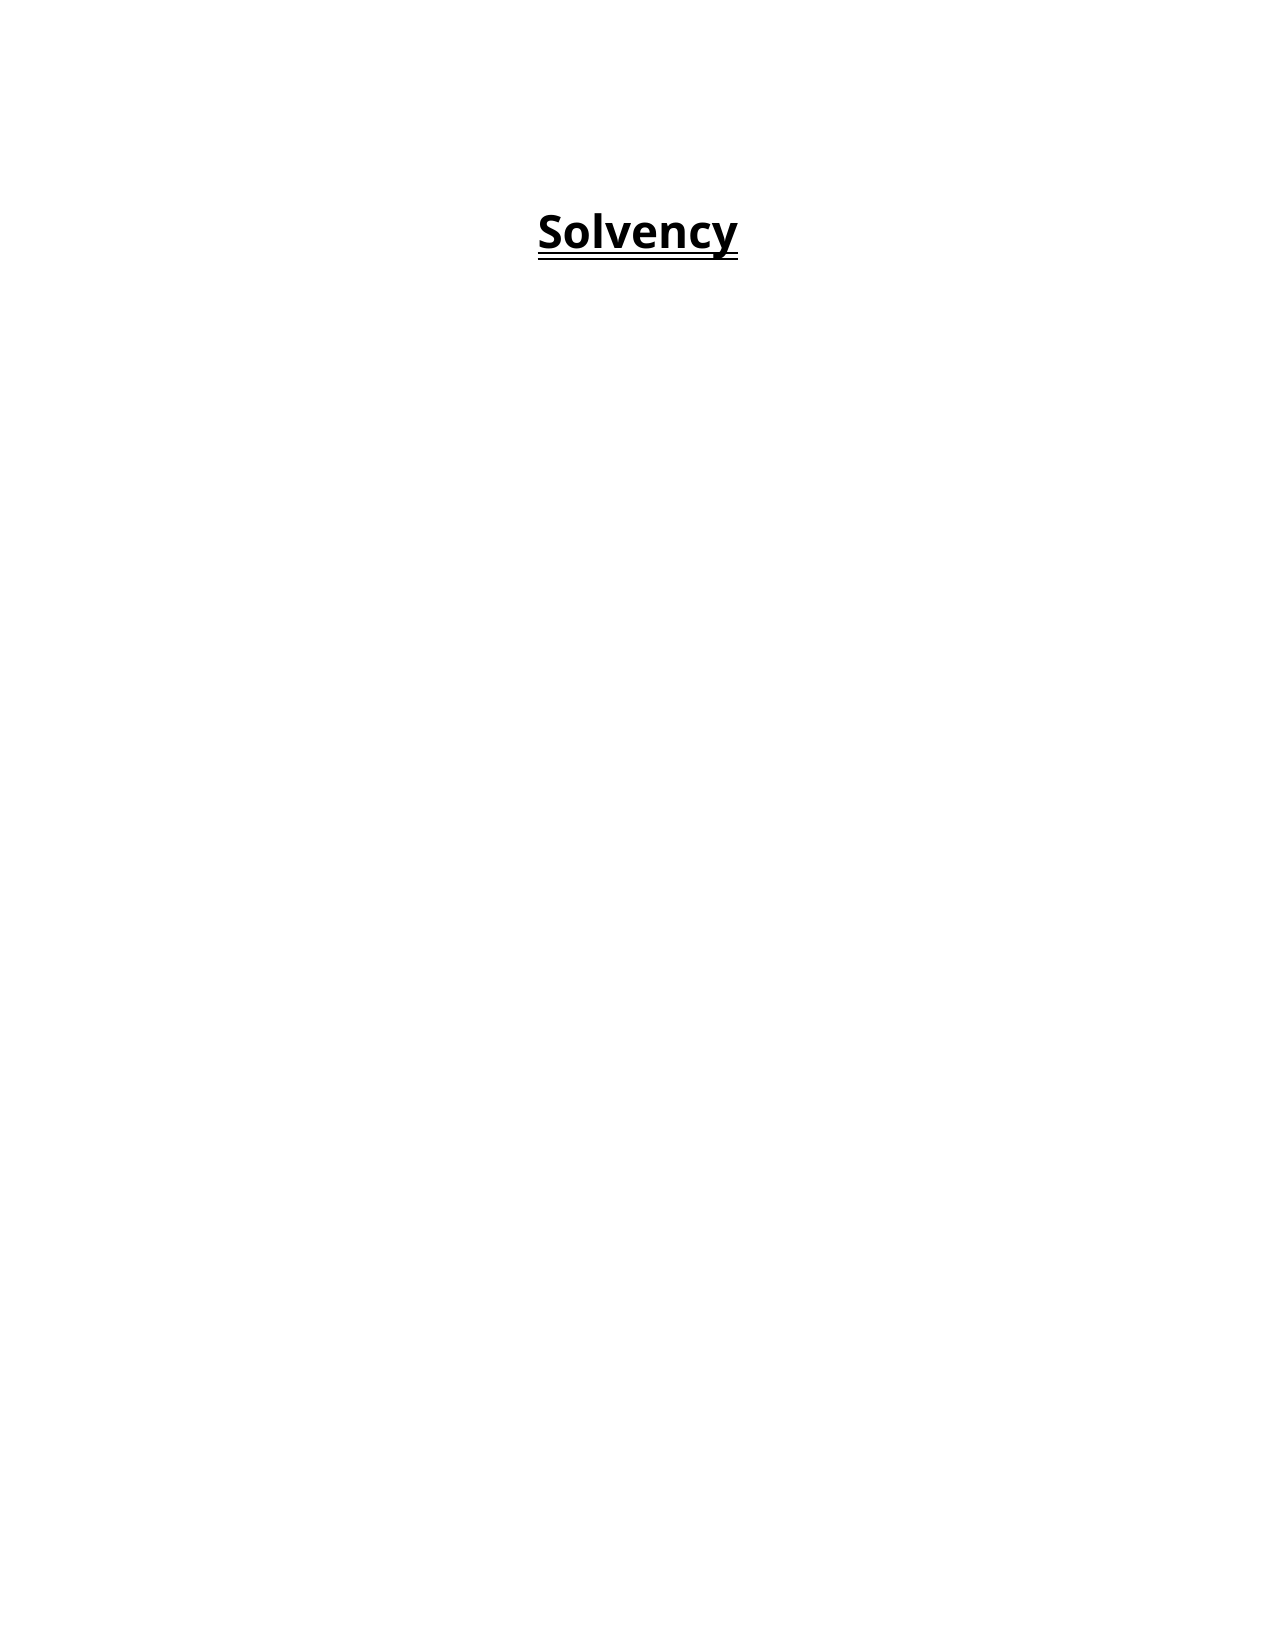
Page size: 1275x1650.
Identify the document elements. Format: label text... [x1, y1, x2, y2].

subtitle Solvency [150, 200, 1125, 262]
